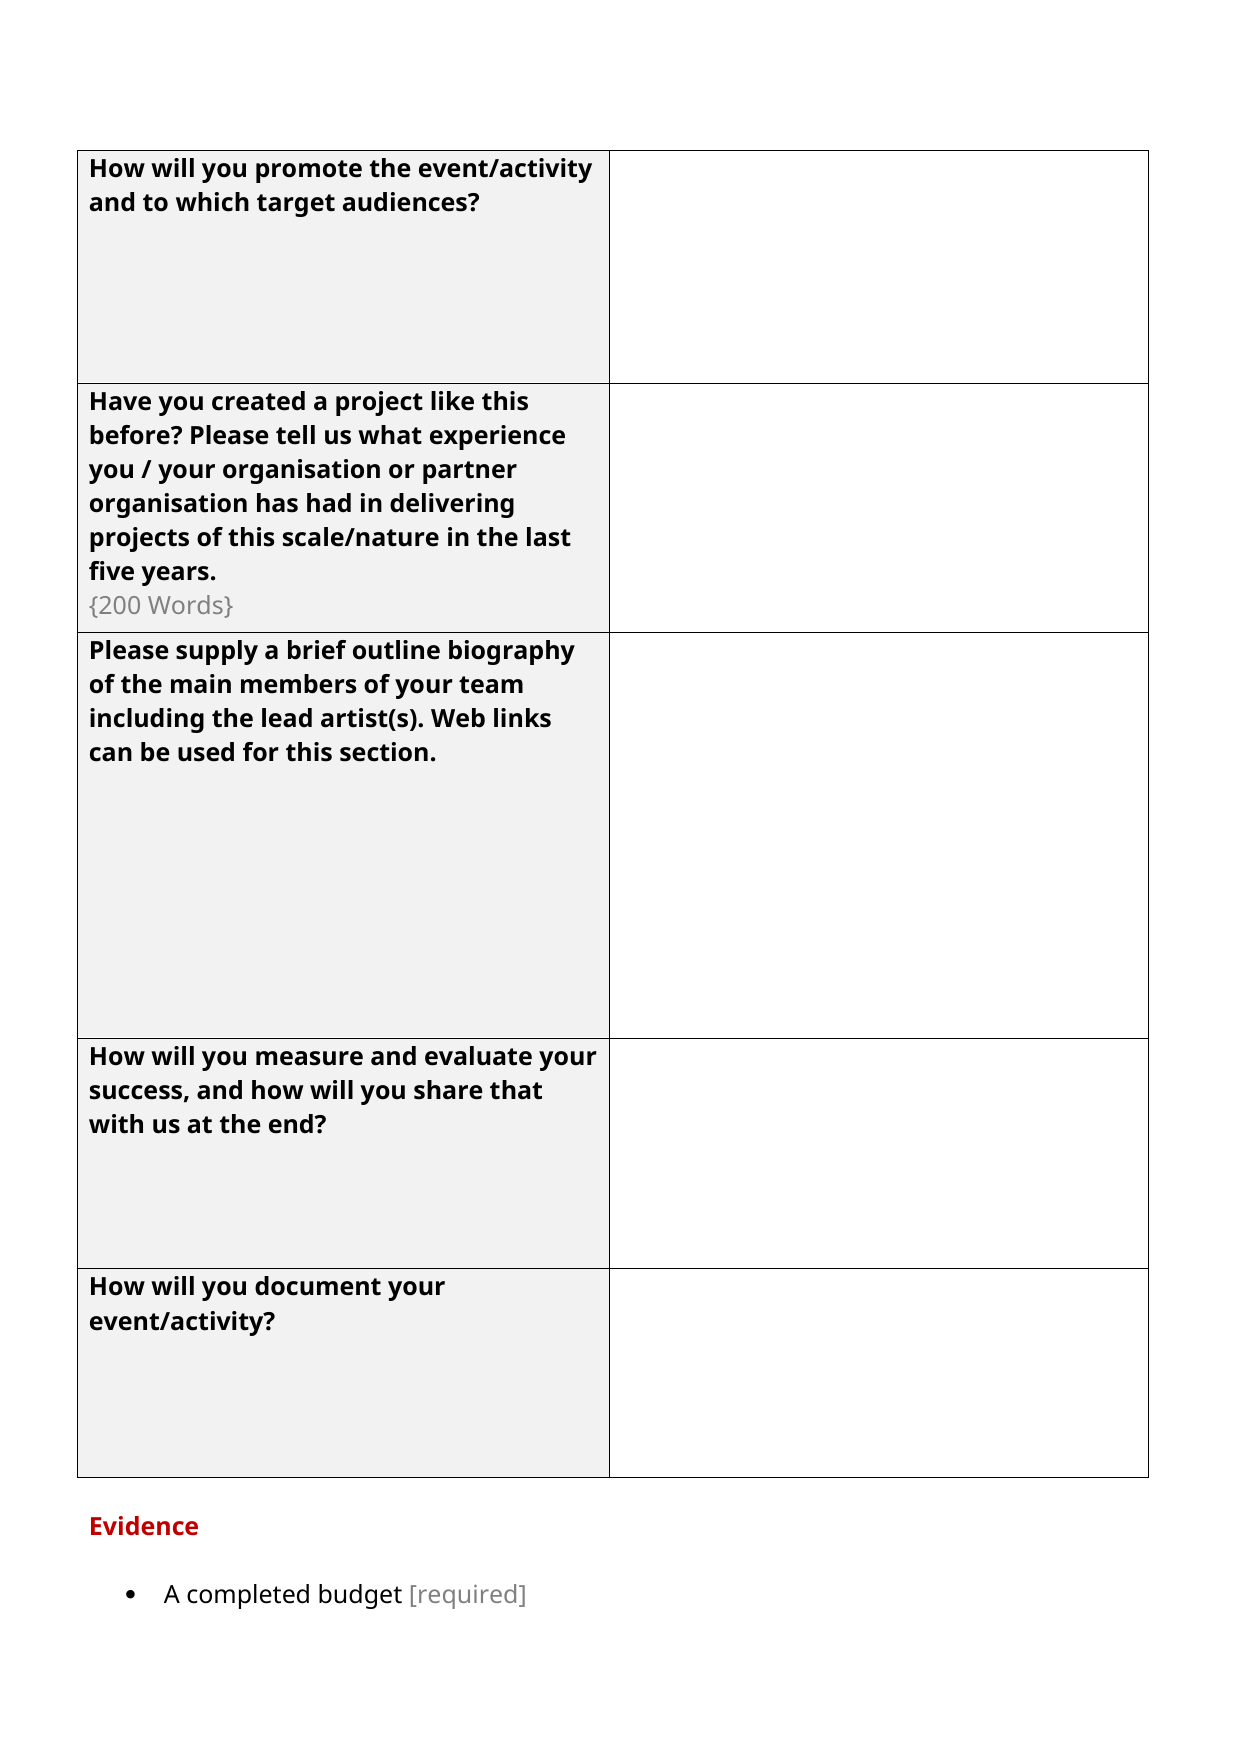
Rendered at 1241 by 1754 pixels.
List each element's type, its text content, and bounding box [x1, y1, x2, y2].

table_cell Please supply a brief outline biography of the main members of your team including the lead artist(s). Web links can be used for this section. [78, 633, 609, 1037]
table_cell How will you measure and evaluate your success, and how will you share that with us at the end? [78, 1039, 609, 1268]
table_cell How will you document your event/activity? [78, 1269, 609, 1477]
table_cell [610, 1039, 1148, 1268]
table_cell How will you promote the event/activity and to which target audiences? [78, 151, 609, 382]
text Evidence [89, 1508, 1138, 1543]
table_cell [610, 1269, 1148, 1477]
table_cell [610, 151, 1148, 382]
table_cell [610, 633, 1148, 1037]
list A completed budget [required] [126, 1577, 1138, 1611]
table_cell [610, 384, 1148, 632]
table_cell Have you created a project like this before? Please tell us what experience you / your organisation or partner organisation has had in delivering projects of this scale/nature in the last five years. {200 Words} [78, 384, 609, 632]
